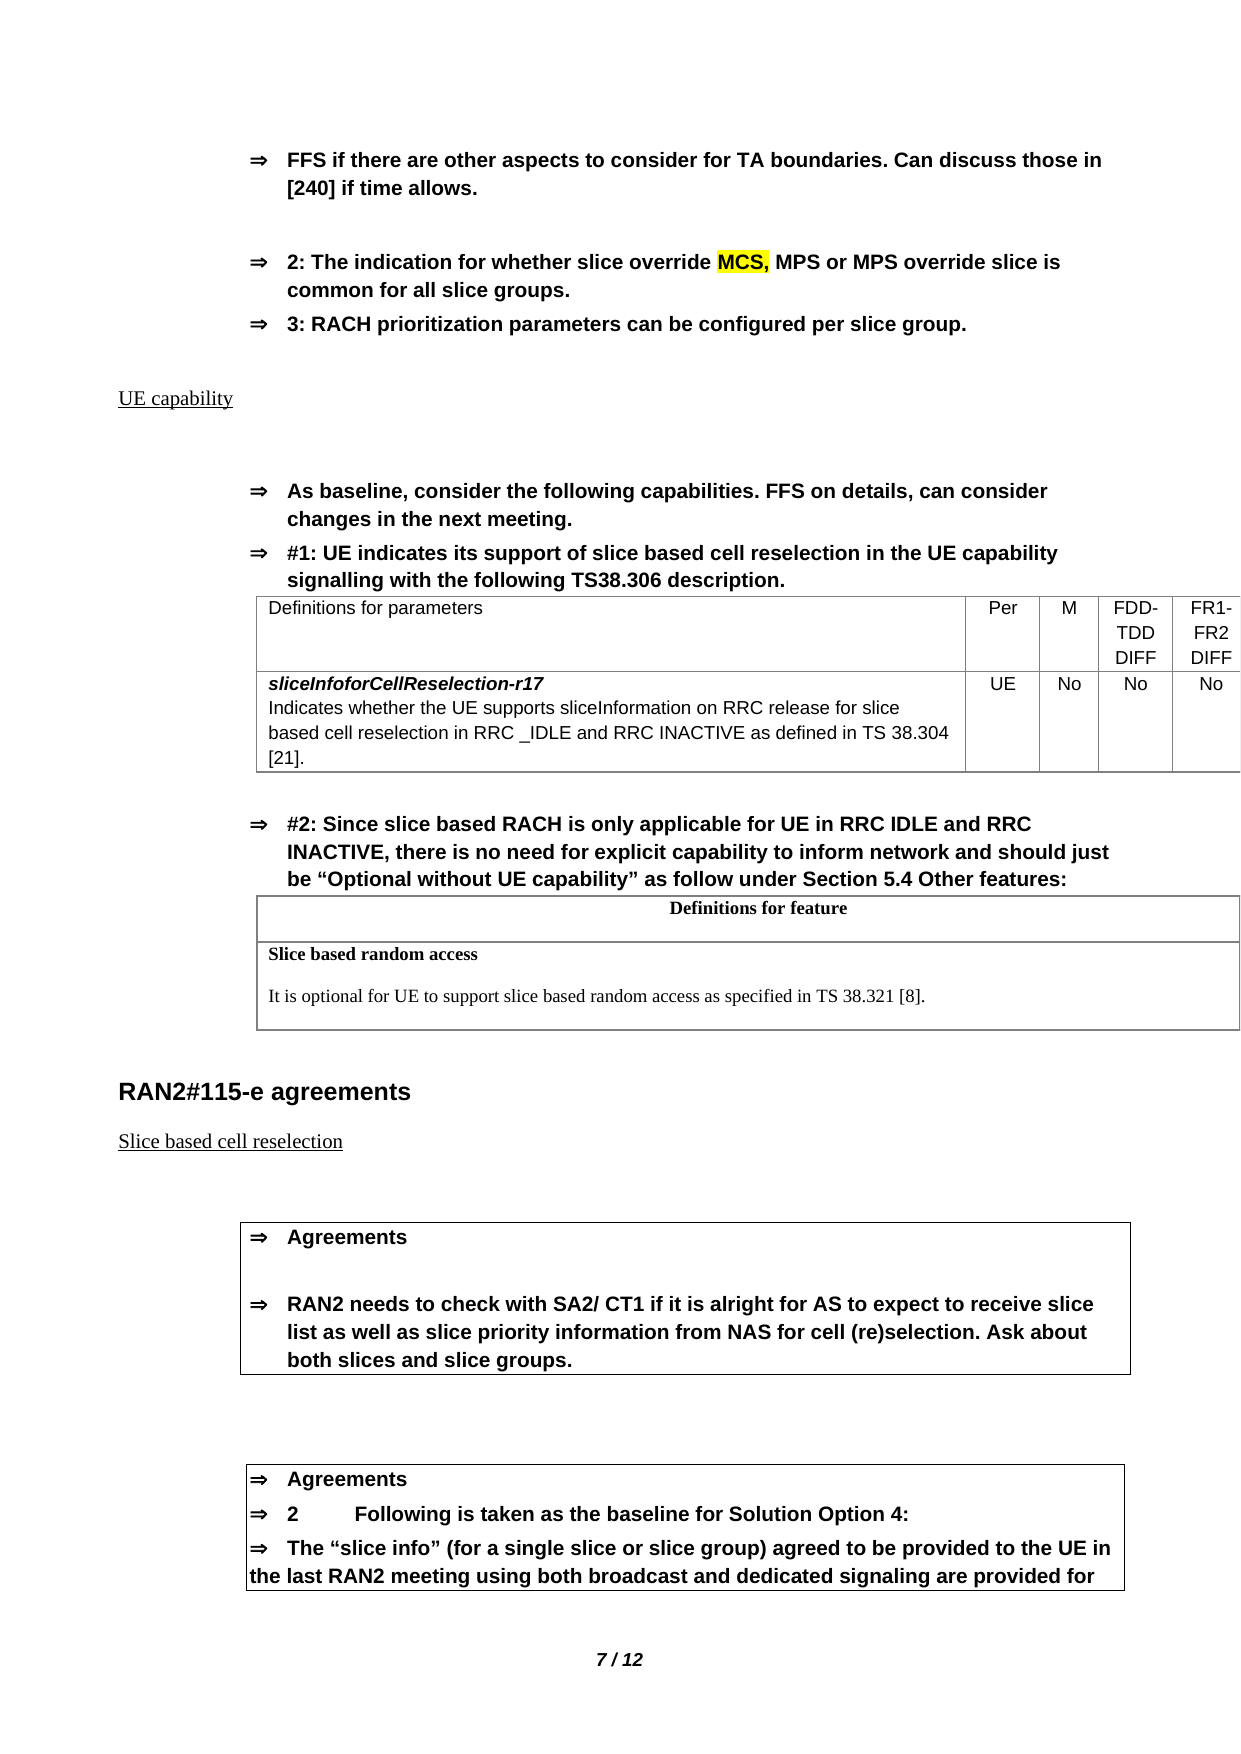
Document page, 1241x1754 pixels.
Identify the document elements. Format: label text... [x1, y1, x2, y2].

table_cell No [1099, 672, 1172, 771]
table_header Definitions for parameters [257, 597, 965, 671]
table_cell sliceInfoforCellReselection-r17 Indicates whether the UE supports sliceInformation on RRC release for slice based cell reselection in RRC _IDLE and RRC INACTIVE as defined in TS 38.304 [21]. [257, 672, 965, 771]
text 2: The indication for whether slice override MCS, MPS or MPS override slice is common for all slice groups. [249, 249, 1122, 302]
table_cell No [1040, 672, 1098, 771]
text Agreements [247, 1465, 1124, 1491]
text #2: Since slice based RACH is only applicable for UE in RRC IDLE and RRC INACTIVE, there is no need for explicit capability to inform network and should just be “Optional without UE capability” as follow under Section 5.4 Other features: [249, 812, 1122, 891]
table_header Definitions for feature [258, 897, 1239, 941]
text 3: RACH prioritization parameters can be configured per slice group. [249, 311, 1122, 336]
table_cell No [1173, 672, 1240, 771]
text 2 Following is taken as the baseline for Solution Option 4: [247, 1498, 1124, 1526]
table_cell UE [966, 672, 1039, 771]
text Slice based cell reselection [118, 1129, 1122, 1153]
table_header FR1-FR2 DIFF [1173, 597, 1240, 671]
text As baseline, consider the following capabilities. FFS on details, can consider changes in the next meeting. [249, 478, 1122, 531]
text UE capability [118, 386, 1122, 410]
table_header FDD-TDD DIFF [1099, 597, 1172, 671]
subtitle RAN2#115-e agreements [118, 1077, 1122, 1106]
table_cell Slice based random access It is optional for UE to support slice based random access as specified in TS 38.321 [8]. [258, 943, 1239, 1029]
table_header M [1040, 597, 1098, 671]
text #1: UE indicates its support of slice based cell reselection in the UE capability signalling with the following TS38.306 description. [249, 540, 1122, 592]
text RAN2 needs to check with SA2/ CT1 if it is alright for AS to expect to receive slice list as well as slice priority information from NAS for cell (re)selection. Ask about both slices and slice groups. [241, 1289, 1130, 1374]
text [247, 1533, 1124, 1590]
table_header Per [966, 597, 1039, 671]
text Agreements [241, 1223, 1130, 1249]
text FFS if there are other aspects to consider for TA boundaries. Can discuss those in [240] if time allows. [249, 148, 1122, 200]
